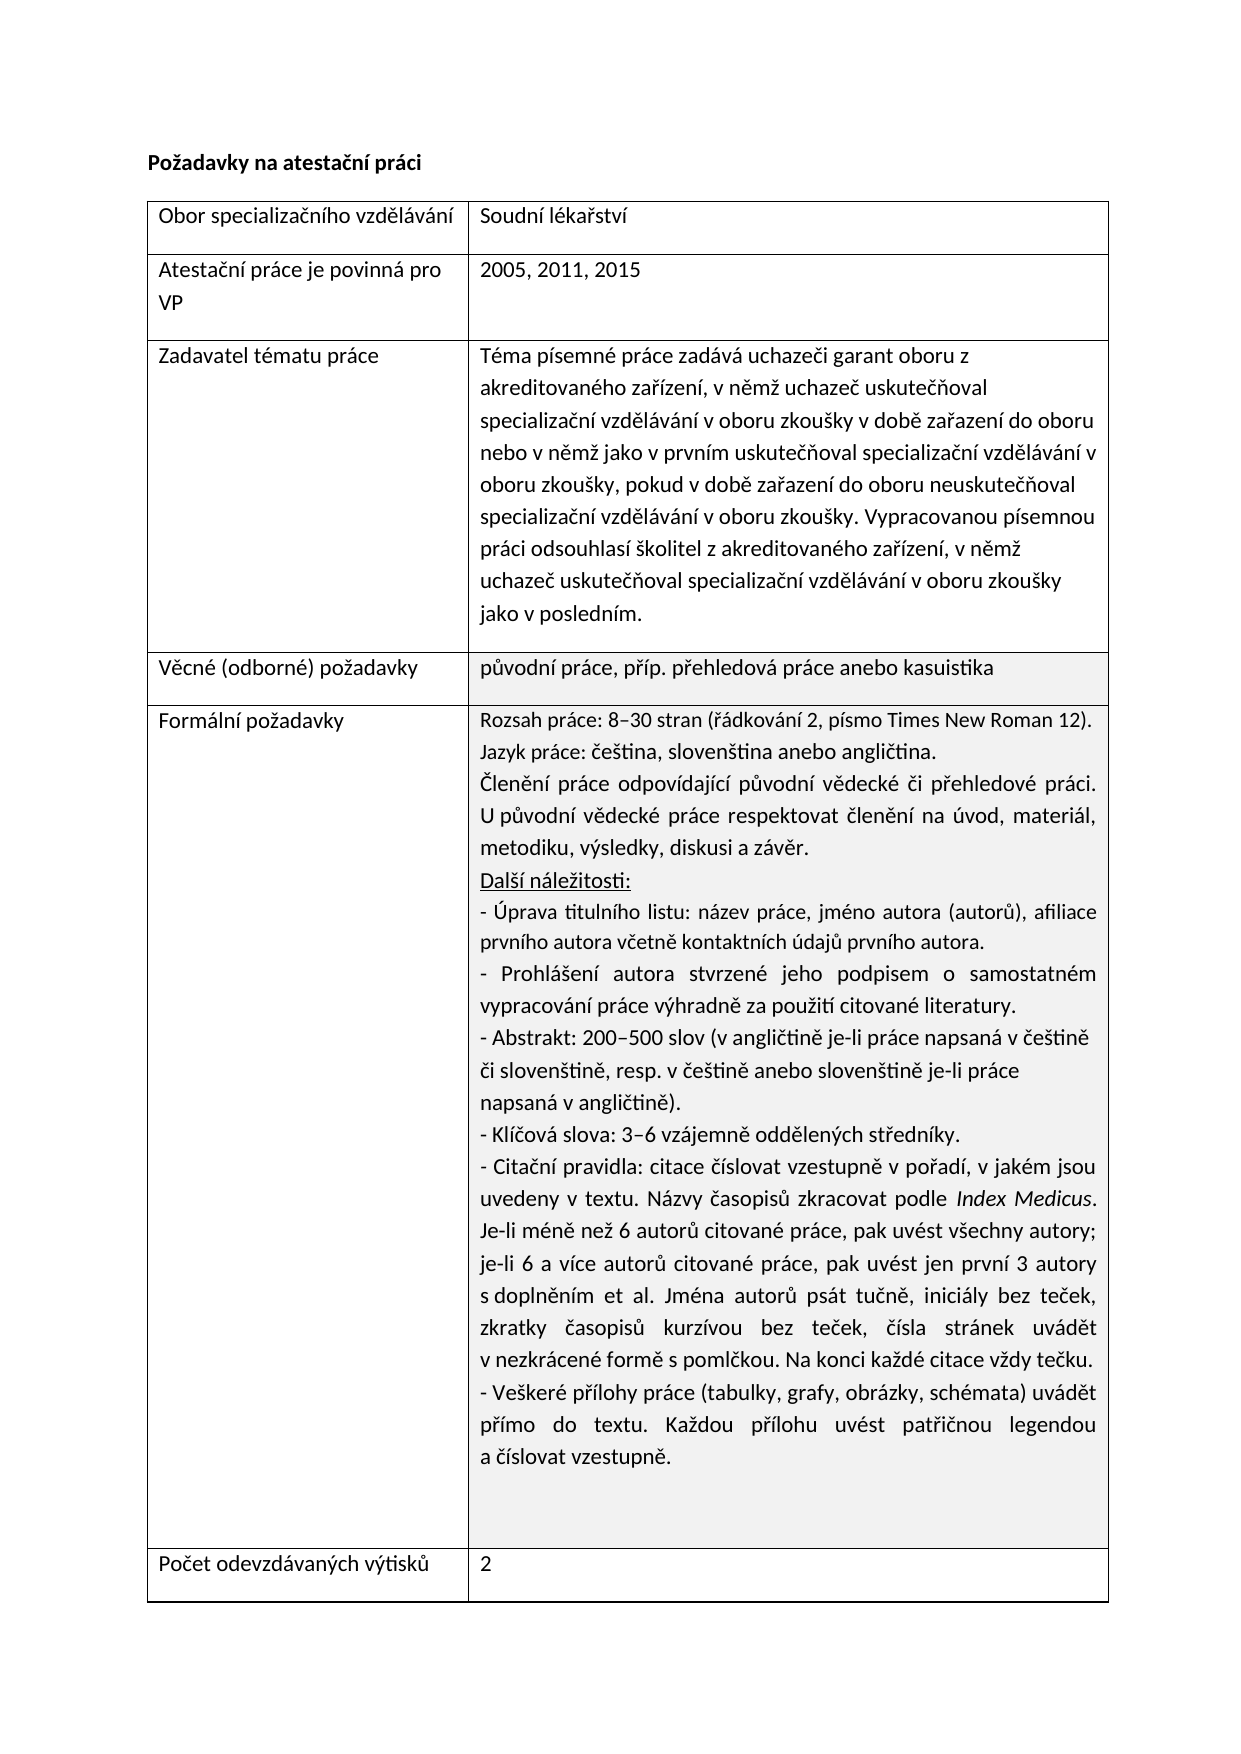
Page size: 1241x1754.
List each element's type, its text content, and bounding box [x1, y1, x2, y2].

table_header Soudní lékařství [469, 202, 1108, 254]
table_cell Zadavatel tématu práce [148, 341, 468, 652]
table_header Obor specializačního vzdělávání [148, 202, 468, 254]
table_cell Atestační práce je povinná pro VP [148, 255, 468, 340]
table_cell 2 [469, 1549, 1108, 1601]
table_cell původní práce, příp. přehledová práce anebo kasuistika [469, 653, 1108, 705]
table_cell Počet odevzdávaných výtisků [148, 1549, 468, 1601]
table_cell 2005, 2011, 2015 [469, 255, 1108, 340]
table_cell Rozsah práce: 8–30 stran (řádkování 2, písmo Times New Roman 12). Jazyk práce: čeština, slovenština anebo angličtina. Členění práce odpovídající původní vědecké či přehledové práci. U původní vědecké práce respektovat členění na úvod, materiál, metodiku, výsledky, diskusi a závěr. Další náležitosti: - Úprava titulního listu: název práce, jméno autora (autorů), afiliace prvního autora včetně kontaktních údajů prvního autora. - Prohlášení autora stvrzené jeho podpisem o samostatném vypracování práce výhradně za použití citované literatury. - Abstrakt: 200–500 slov (v angličtině je-li práce napsaná v češtině či slovenštině, resp. v češtině anebo slovenštině je-li práce napsaná v angličtině). - Klíčová slova: 3–6 vzájemně oddělených středníky. - Citační pravidla: citace číslovat vzestupně v pořadí, v jakém jsou uvedeny v textu. Názvy časopisů zkracovat podle Index Medicus. Je-li méně než 6 autorů citované práce, pak uvést všechny autory; je-li 6 a více autorů citované práce, pak uvést jen první 3 autory s doplněním et al. Jména autorů psát tučně, iniciály bez teček, zkratky časopisů kurzívou bez teček, čísla stránek uvádět v nezkrácené formě s pomlčkou. Na konci každé citace vždy tečku. - Veškeré přílohy práce (tabulky, grafy, obrázky, schémata) uvádět přímo do textu. Každou přílohu uvést patřičnou legendou a číslovat vzestupně. [469, 706, 1108, 1548]
table_cell Formální požadavky [148, 706, 468, 1548]
table_cell Téma písemné práce zadává uchazeči garant oboru z akreditovaného zařízení, v němž uchazeč uskutečňoval specializační vzdělávání v oboru zkoušky v době zařazení do oboru nebo v němž jako v prvním uskutečňoval specializační vzdělávání v oboru zkoušky, pokud v době zařazení do oboru neuskutečňoval specializační vzdělávání v oboru zkoušky. Vypracovanou písemnou práci odsouhlasí školitel z akreditovaného zařízení, v němž uchazeč uskutečňoval specializační vzdělávání v oboru zkoušky jako v posledním. [469, 341, 1108, 652]
text Požadavky na atestační práci [148, 148, 1093, 176]
table_cell Věcné (odborné) požadavky [148, 653, 468, 705]
